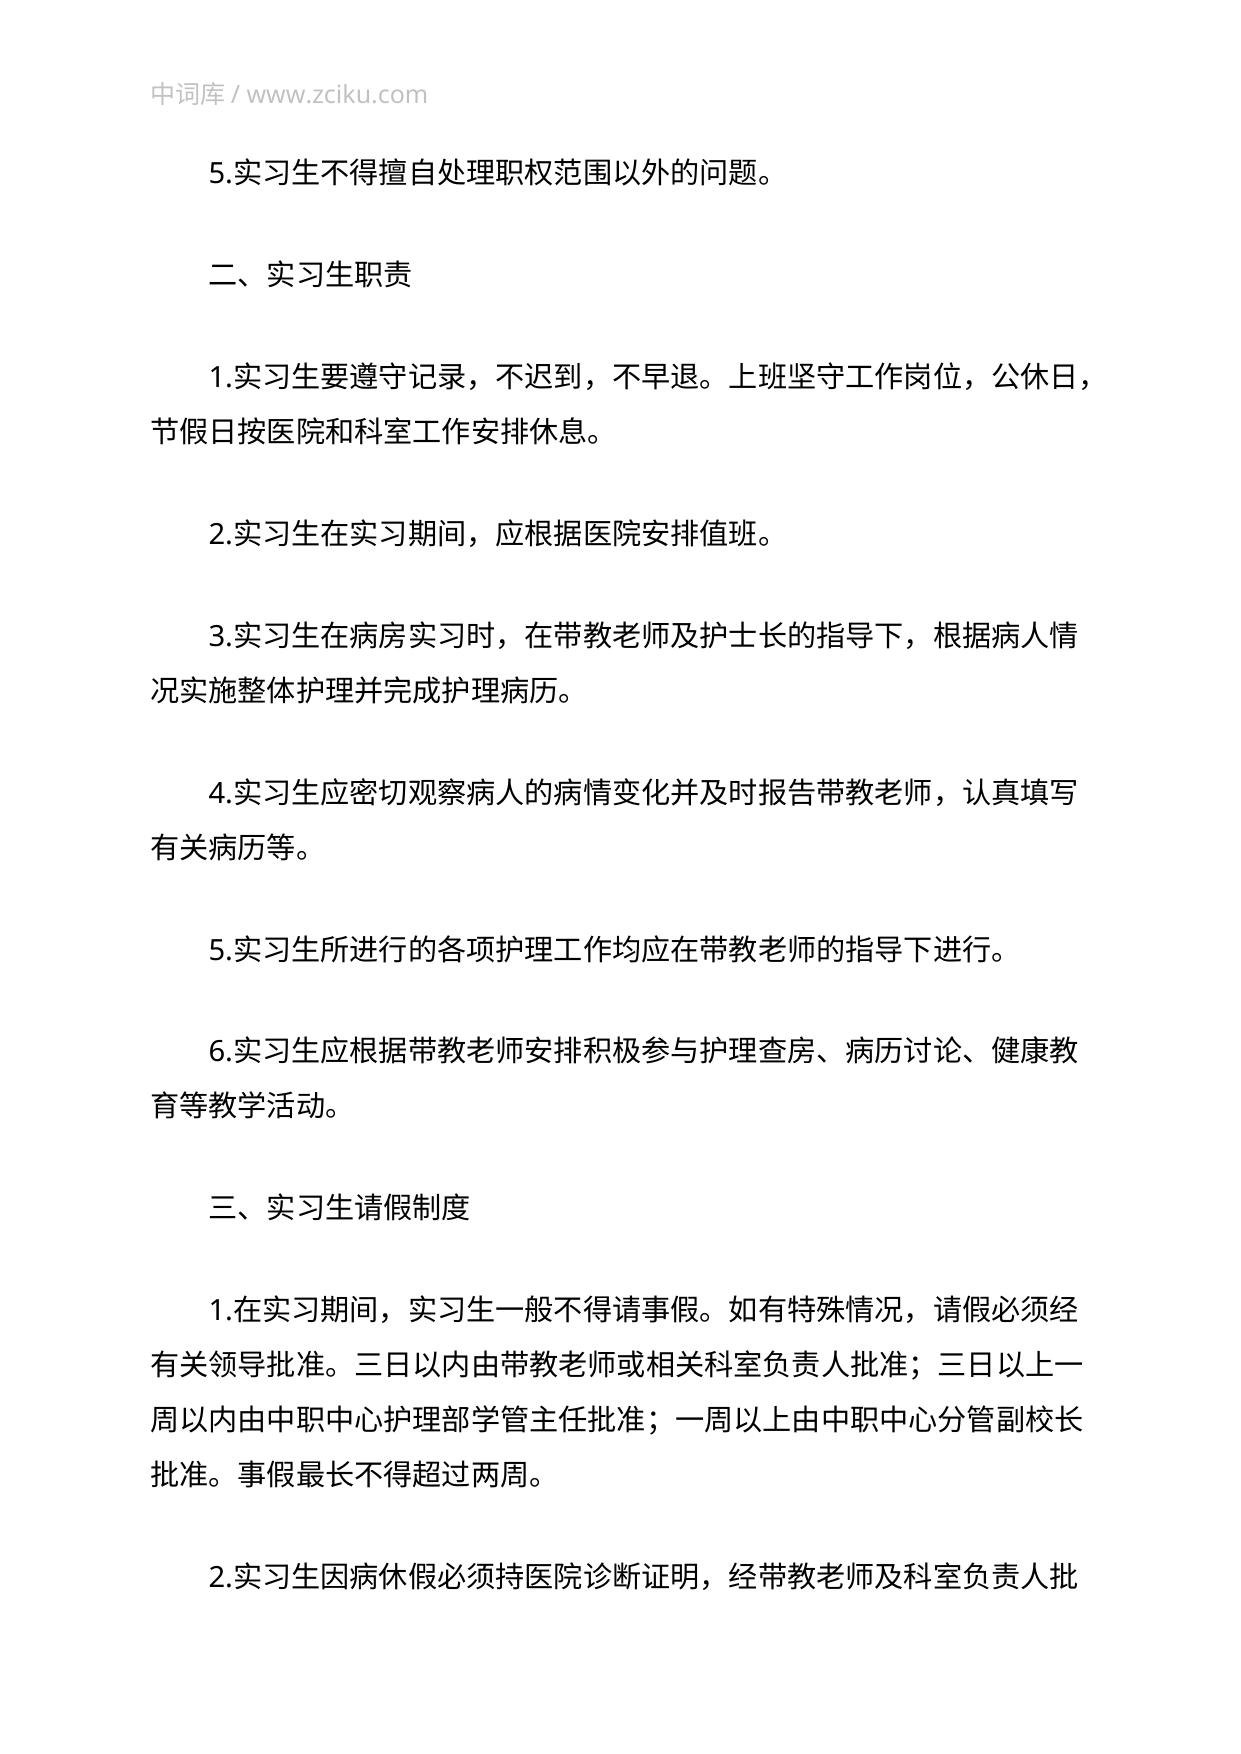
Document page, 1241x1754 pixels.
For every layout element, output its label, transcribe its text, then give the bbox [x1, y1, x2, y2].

text 三、实习生请假制度 [150, 1185, 1090, 1227]
text 3.实习生在病房实习时，在带教老师及护士长的指导下，根据病人情况实施整体护理并完成护理病历。 [150, 612, 1090, 710]
text 二、实习生职责 [150, 252, 1090, 294]
text 5.实习生所进行的各项护理工作均应在带教老师的指导下进行。 [150, 926, 1090, 968]
text 1.实习生要遵守记录，不迟到，不早退。上班坚守工作岗位，公休日，节假日按医院和科室工作安排休息。 [150, 354, 1090, 451]
text 1.在实习期间，实习生一般不得请事假。如有特殊情况，请假必须经有关领导批准。三日以内由带教老师或相关科室负责人批准；三日以上一周以内由中职中心护理部学管主任批准；一周以上由中职中心分管副校长批准。事假最长不得超过两周。 [150, 1287, 1090, 1494]
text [150, 1553, 1090, 1596]
text 6.实习生应根据带教老师安排积极参与护理查房、病历讨论、健康教育等教学活动。 [150, 1028, 1090, 1125]
text 2.实习生在实习期间，应根据医院安排值班。 [150, 511, 1090, 553]
text 4.实习生应密切观察病人的病情变化并及时报告带教老师，认真填写有关病历等。 [150, 769, 1090, 867]
text 5.实习生不得擅自处理职权范围以外的问题。 [150, 150, 1090, 192]
